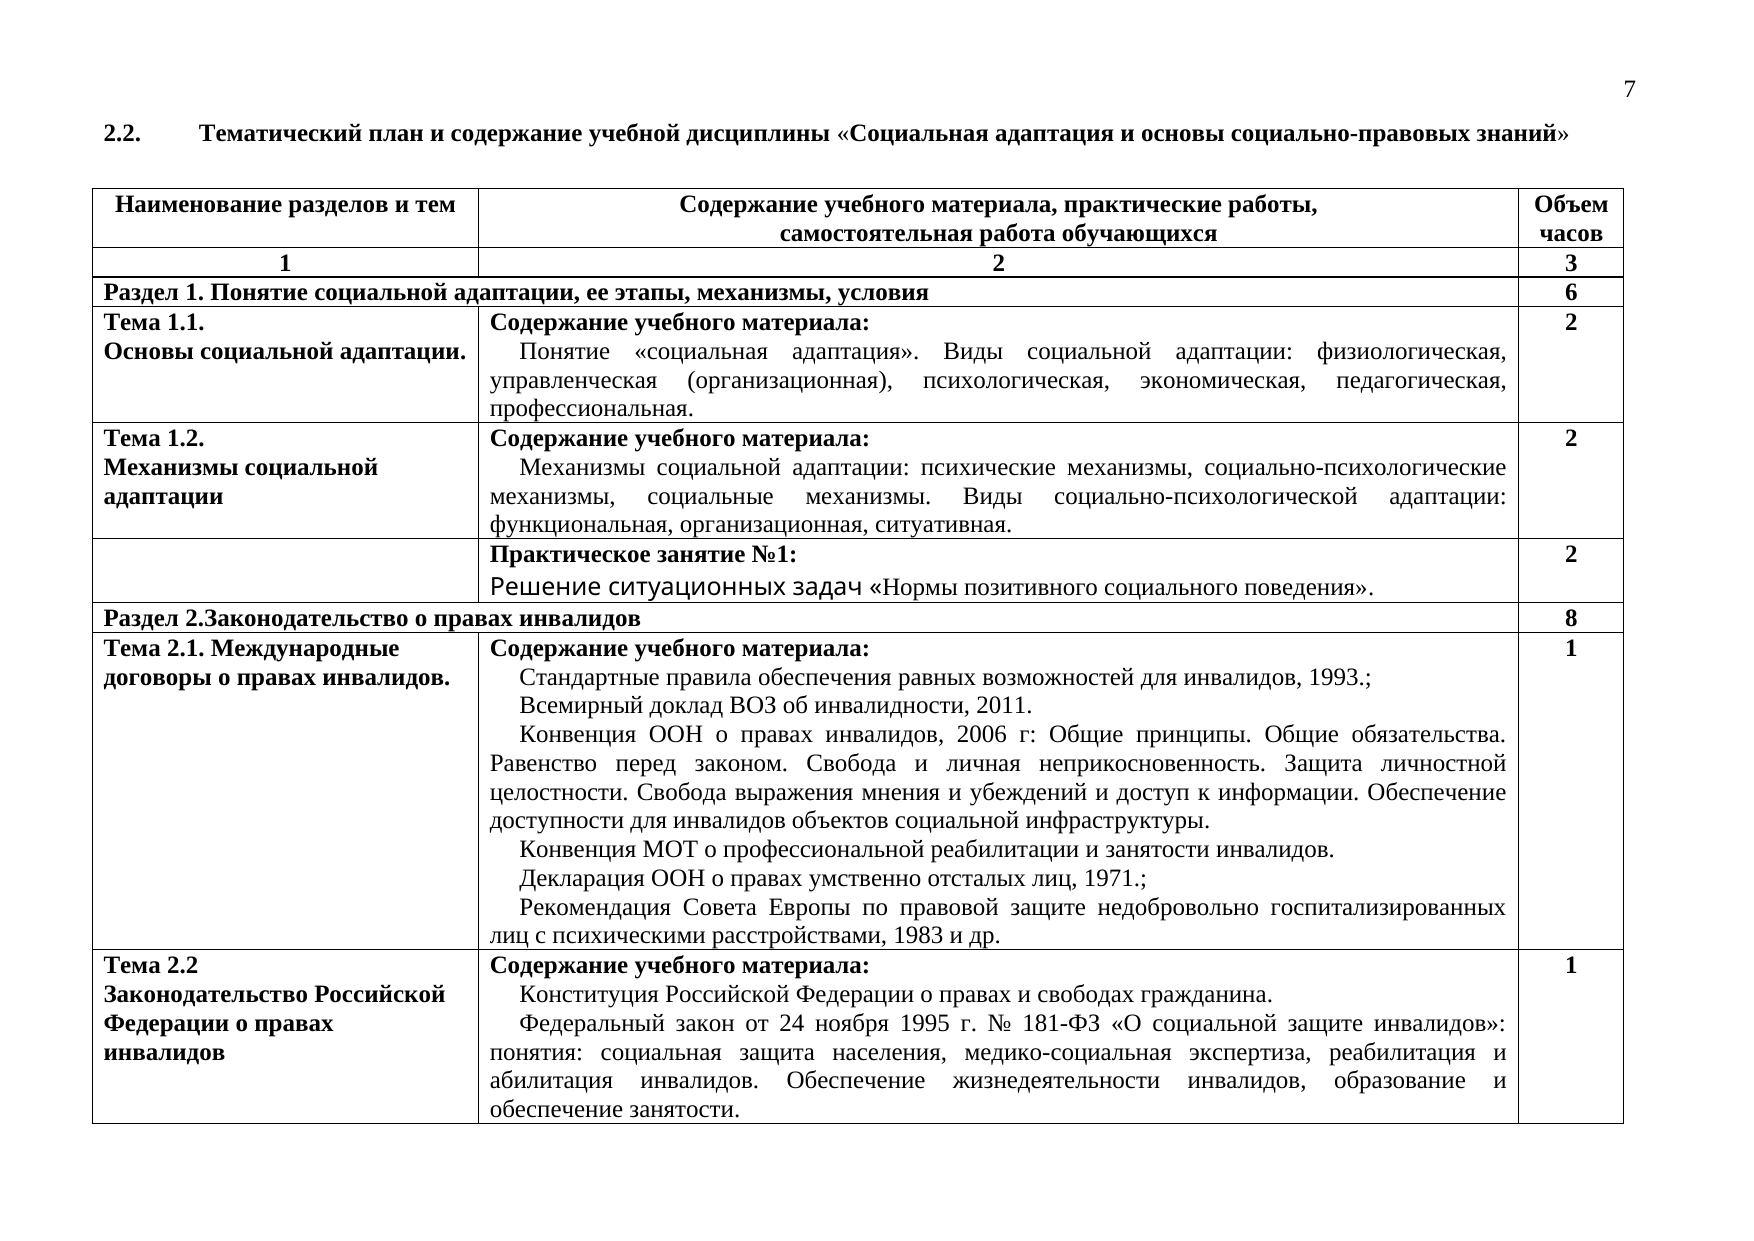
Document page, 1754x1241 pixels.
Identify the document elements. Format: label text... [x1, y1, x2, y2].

table_cell 3 [1519, 248, 1623, 276]
text 2.2. Тематический план и содержание учебной дисциплины «Социальная адаптация и основы социально-правовых знаний» [103, 118, 1636, 147]
table_header Наименование разделов и тем [93, 189, 478, 247]
table_cell 1 [1519, 633, 1623, 949]
table_cell 2 [1519, 539, 1623, 602]
table_cell Тема 1.1. Основы социальной адаптации. [93, 307, 478, 422]
table_cell Тема 1.2. Механизмы социальной адаптации [93, 423, 478, 538]
table_cell Содержание учебного материала: Механизмы социальной адаптации: психические механизмы, социально-психологические механизмы, социальные механизмы. Виды социально-психологической адаптации: функциональная, организационная, ситуативная. [479, 423, 1518, 538]
table_cell Содержание учебного материала: Стандартные правила обеспечения равных возможностей для инвалидов, 1993.; Всемирный доклад ВОЗ об инвалидности, 2011. Конвенция ООН о правах инвалидов, 2006 г: Общие принципы. Общие обязательства. Равенство перед законом. Свобода и личная неприкосновенность. Защита личностной целостности. Свобода выражения мнения и убеждений и доступ к информации. Обеспечение доступности для инвалидов объектов социальной инфраструктуры. Конвенция МОТ о профессиональной реабилитации и занятости инвалидов. Декларация ООН о правах умственно отсталых лиц, 1971.; Рекомендация Совета Европы по правовой защите недобровольно госпитализированных лиц с психическими расстройствами, 1983 и др. [479, 633, 1518, 949]
table_header Содержание учебного материала, практические работы, самостоятельная работа обучающихся [479, 189, 1518, 247]
table_cell Раздел 1. Понятие социальной адаптации, ее этапы, механизмы, условия [93, 278, 1518, 306]
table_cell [479, 950, 1518, 1123]
table_cell Содержание учебного материала: Понятие «социальная адаптация». Виды социальной адаптации: физиологическая, управленческая (организационная), психологическая, экономическая, педагогическая, профессиональная. [479, 307, 1518, 422]
table_cell Тема 2.1. Международные договоры о правах инвалидов. [93, 633, 478, 949]
table_cell 2 [479, 248, 1518, 276]
table_cell 8 [1519, 603, 1623, 632]
table_cell Раздел 2.Законодательство о правах инвалидов [93, 603, 1518, 632]
table_cell 1 [93, 248, 478, 276]
table_cell Практическое занятие №1: Решение ситуационных задач «Нормы позитивного социального поведения». [479, 539, 1518, 602]
table_header Объем часов [1519, 189, 1623, 247]
table_cell 2 [1519, 423, 1623, 538]
table_cell [93, 539, 478, 602]
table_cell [93, 950, 478, 1123]
table_cell 2 [1519, 307, 1623, 422]
table_cell 1 [1519, 950, 1623, 1123]
table_cell 6 [1519, 278, 1623, 306]
